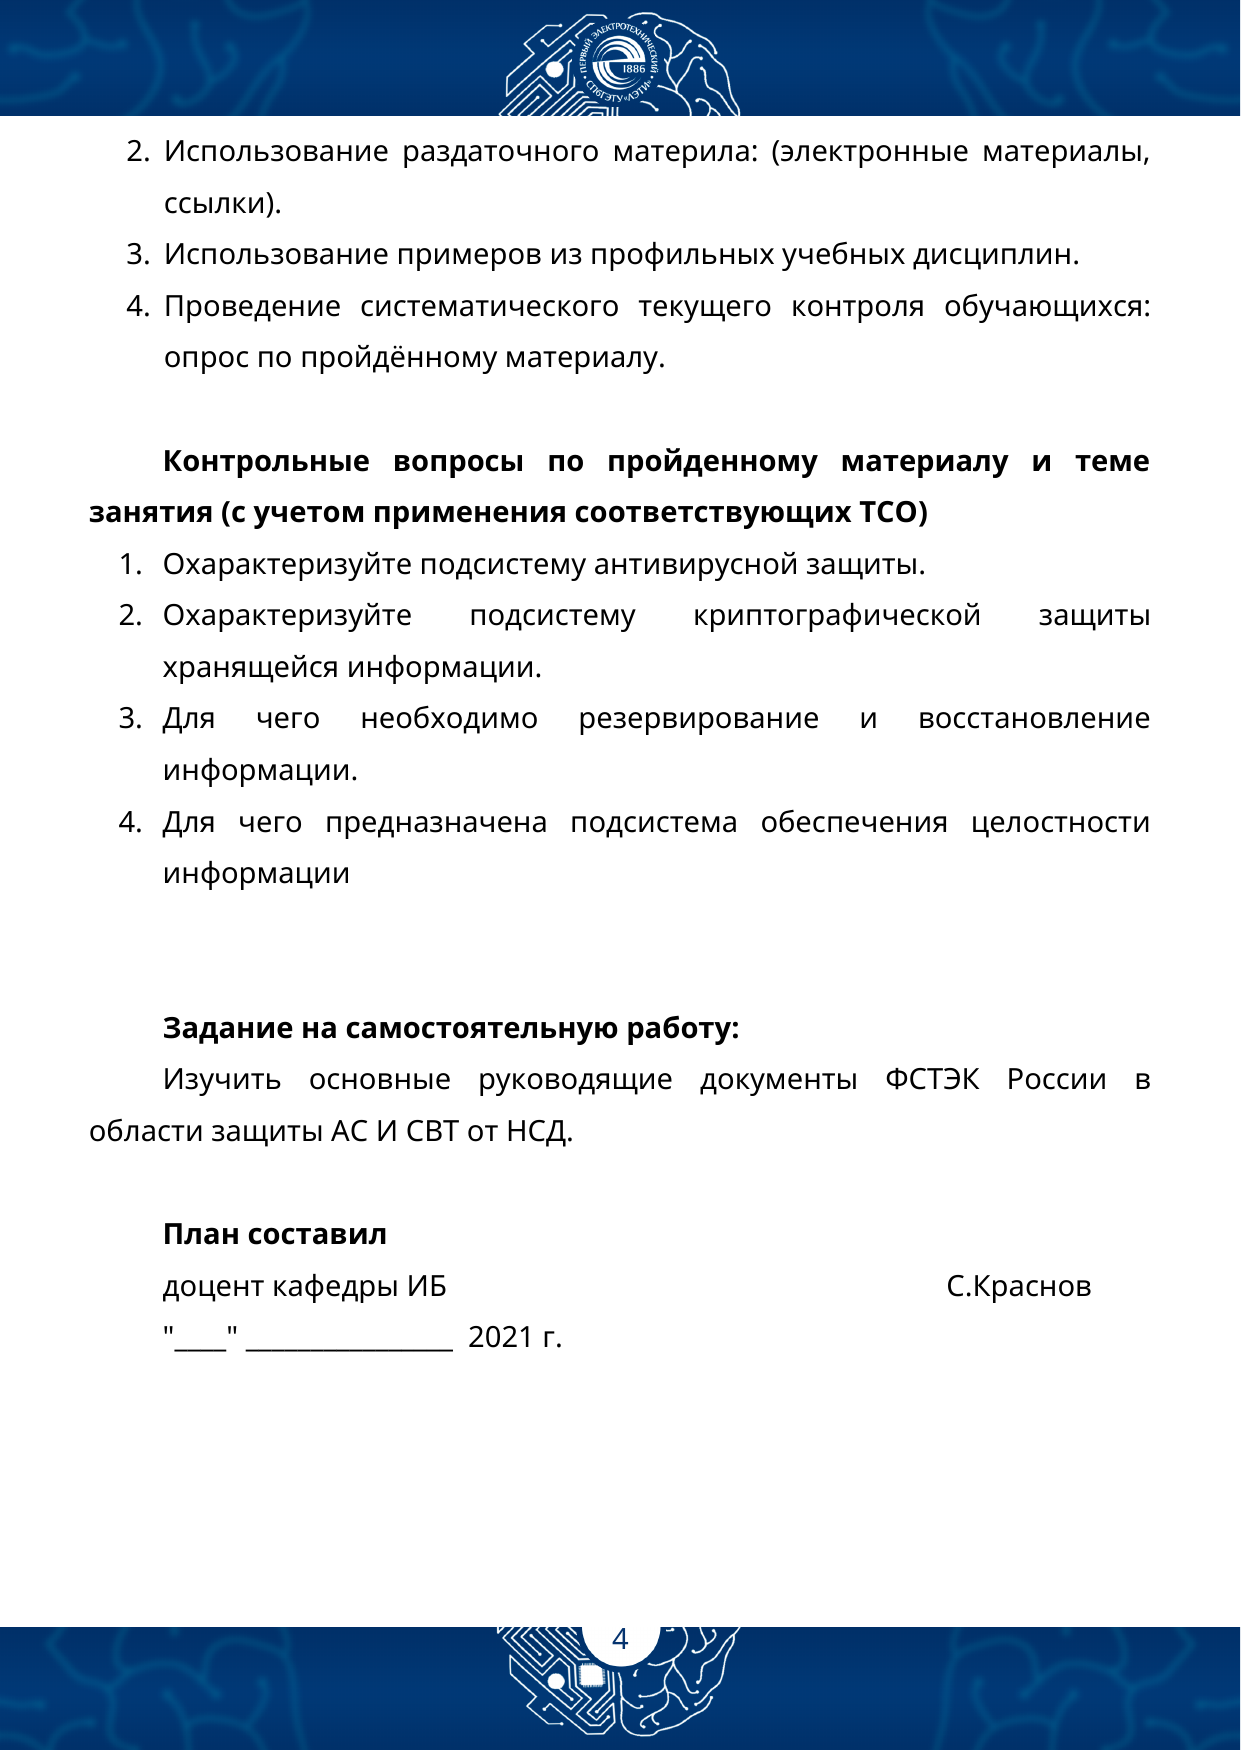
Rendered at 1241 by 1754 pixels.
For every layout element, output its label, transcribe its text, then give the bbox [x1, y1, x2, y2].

list Для чего предназначена подсистема обеспечения целостности информации [118, 801, 1152, 892]
text "____" ________________ 2021 г. [89, 1316, 1152, 1356]
text доцент кафедры ИБ С.Краснов [89, 1265, 1152, 1304]
list Использование примеров из профильных учебных дисциплин. [126, 234, 1152, 273]
text Контрольные вопросы по пройденному материалу и теме занятия (с учетом применения соответствующих ТСО) [89, 440, 1152, 531]
list Охарактеризуйте подсистему антивирусной защиты. [118, 543, 1152, 583]
text Изучить основные руководящие документы ФСТЭК России в области защиты АС И СВТ от НСД. [89, 1059, 1152, 1150]
picture [0, 0, 1241, 116]
list Проведение систематического текущего контроля обучающихся: опрос по пройдённому материалу. [126, 285, 1152, 376]
text План составил [89, 1213, 1152, 1253]
list Использование раздаточного материла: (электронные материалы, ссылки). [126, 131, 1152, 222]
list Для чего необходимо резервирование и восстановление информации. [118, 698, 1152, 789]
list Охарактеризуйте подсистему криптографической защиты хранящейся информации. [118, 594, 1152, 686]
text Задание на самостоятельную работу: [89, 1007, 1152, 1047]
picture [0, 1627, 1241, 1750]
